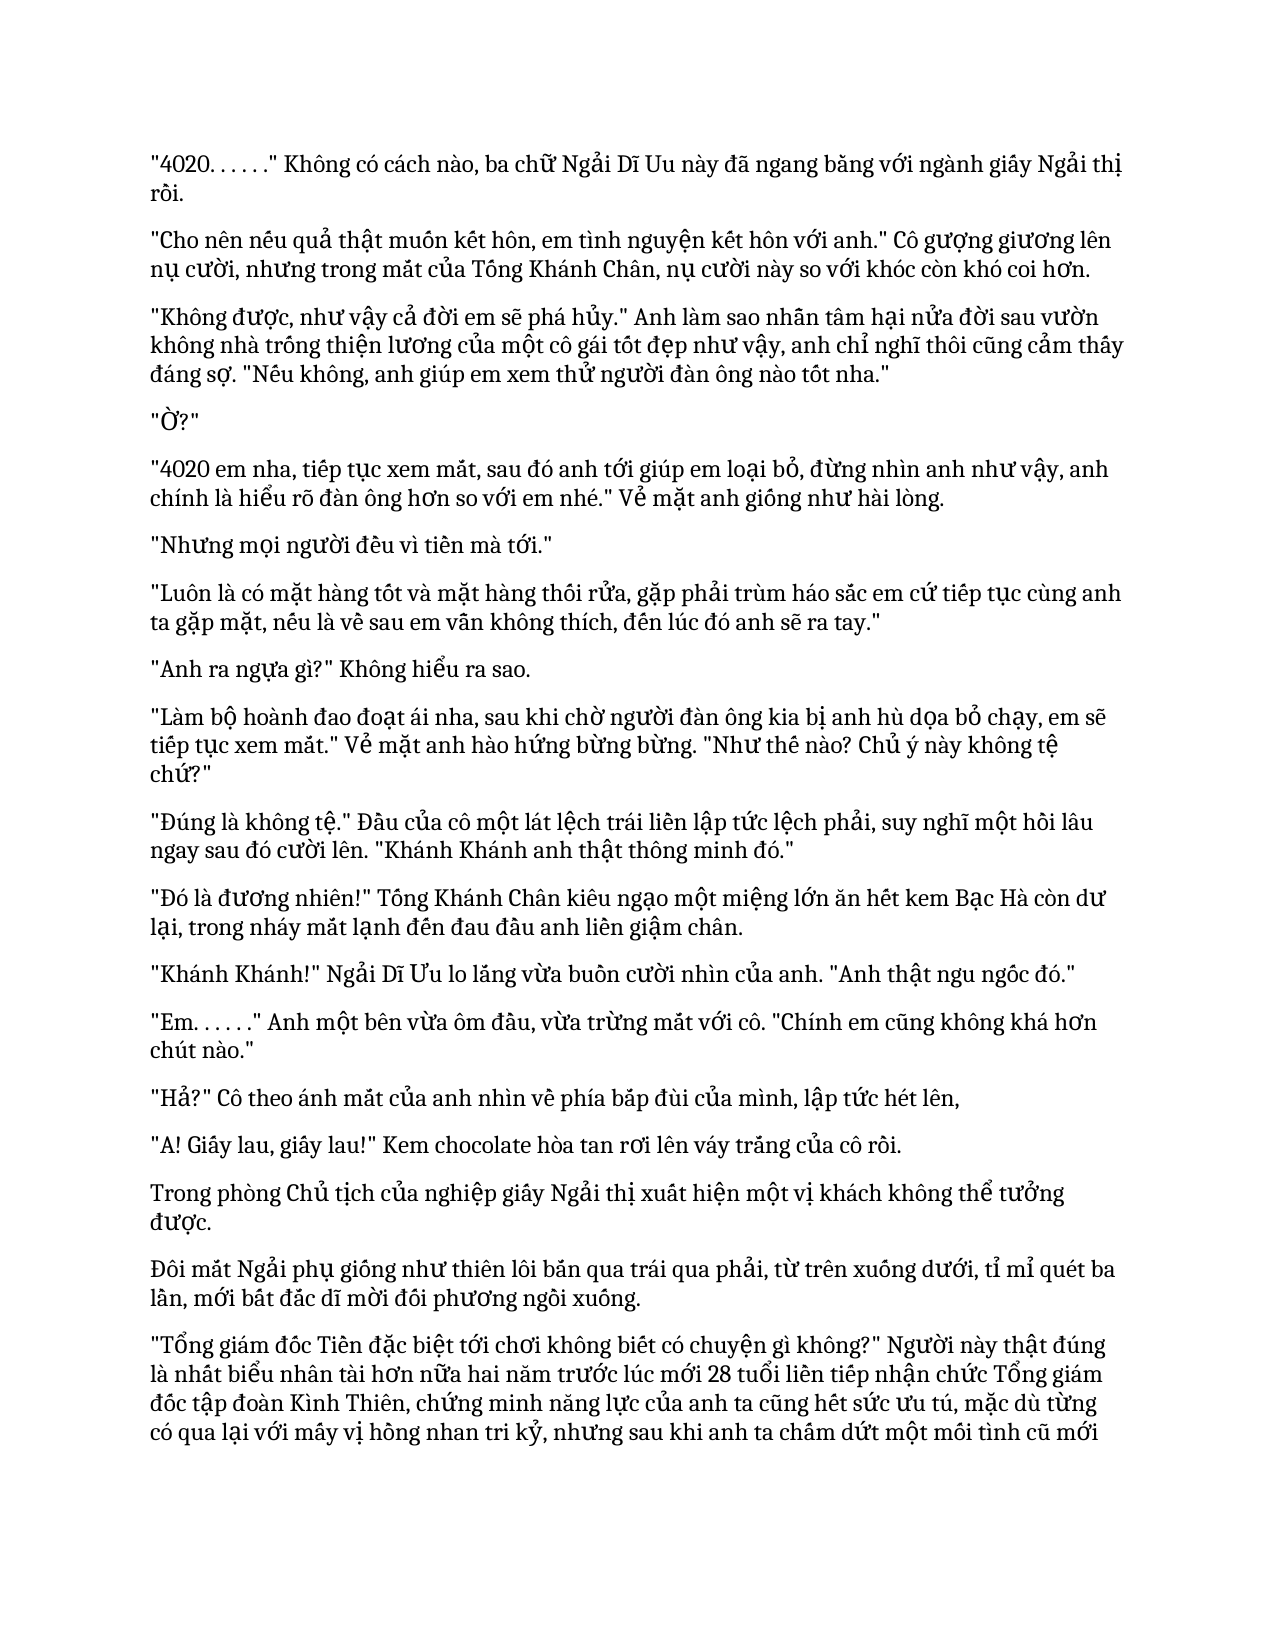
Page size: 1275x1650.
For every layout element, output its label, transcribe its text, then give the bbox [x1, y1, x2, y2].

text "Không được, như vậy cả đời em sẽ phá hủy." Anh làm sao nhẫn tâm hại nửa đời sau vườn không nhà trống thiện lương của một cô gái tốt đẹp như vậy, anh chỉ nghĩ thôi cũng cảm thấy đáng sợ. "Nếu không, anh giúp em xem thử người đàn ông nào tốt nha." [150, 302, 1125, 389]
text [150, 1331, 1125, 1446]
text "Đúng là không tệ." Đầu của cô một lát lệch trái liền lập tức lệch phải, suy nghĩ một hồi lâu ngay sau đó cười lên. "Khánh Khánh anh thật thông minh đó." [150, 807, 1125, 865]
text "Làm bộ hoành đao đoạt ái nha, sau khi chờ người đàn ông kia bị anh hù dọa bỏ chạy, em sẽ tiếp tục xem mắt." Vẻ mặt anh hào hứng bừng bừng. "Như thế nào? Chủ ý này không tệ chứ?" [150, 702, 1125, 789]
text "Luôn là có mặt hàng tốt và mặt hàng thối rửa, gặp phải trùm háo sắc em cứ tiếp tục cùng anh ta gặp mặt, nếu là về sau em vẫn không thích, đến lúc đó anh sẽ ra tay." [150, 579, 1125, 636]
text "Nhưng mọi người đều vì tiền mà tới." [150, 531, 1125, 560]
text "Đó là đương nhiên!" Tống Khánh Chân kiêu ngạo một miệng lớn ăn hết kem Bạc Hà còn dư lại, trong nháy mắt lạnh đến đau đầu anh liền giậm chân. [150, 884, 1125, 941]
text "Em. . . . . ." Anh một bên vừa ôm đầu, vừa trừng mắt với cô. "Chính em cũng không khá hơn chút nào." [150, 1007, 1125, 1065]
text "4020. . . . . ." Không có cách nào, ba chữ Ngải Dĩ Uu này đã ngang bằng với ngành giấy Ngải thị rồi. [150, 150, 1125, 207]
text "Anh ra ngựa gì?" Không hiểu ra sao. [150, 655, 1125, 684]
text Đôi mắt Ngải phụ giống như thiên lôi bắn qua trái qua phải, từ trên xuống dưới, tỉ mỉ quét ba lần, mới bất đắc dĩ mời đối phương ngồi xuống. [150, 1255, 1125, 1312]
text "Ờ?" [150, 407, 1125, 436]
text Trong phòng Chủ tịch của nghiệp giấy Ngải thị xuất hiện một vị khách không thể tưởng được. [150, 1179, 1125, 1236]
text "4020 em nha, tiếp tục xem mắt, sau đó anh tới giúp em loại bỏ, đừng nhìn anh như vậy, anh chính là hiểu rõ đàn ông hơn so với em nhé." Vẻ mặt anh giống như hài lòng. [150, 455, 1125, 512]
text "Hả?" Cô theo ánh mắt của anh nhìn về phía bắp đùi của mình, lập tức hét lên, [150, 1084, 1125, 1112]
text "Khánh Khánh!" Ngải Dĩ Ưu lo lắng vừa buồn cười nhìn của anh. "Anh thật ngu ngốc đó." [150, 960, 1125, 989]
text "Cho nên nếu quả thật muốn kết hôn, em tình nguyện kết hôn với anh." Cô gượng giương lên nụ cười, nhưng trong mắt của Tống Khánh Chân, nụ cười này so với khóc còn khó coi hơn. [150, 226, 1125, 284]
text "A! Giấy lau, giấy lau!" Kem chocolate hòa tan rơi lên váy trắng của cô rồi. [150, 1131, 1125, 1160]
